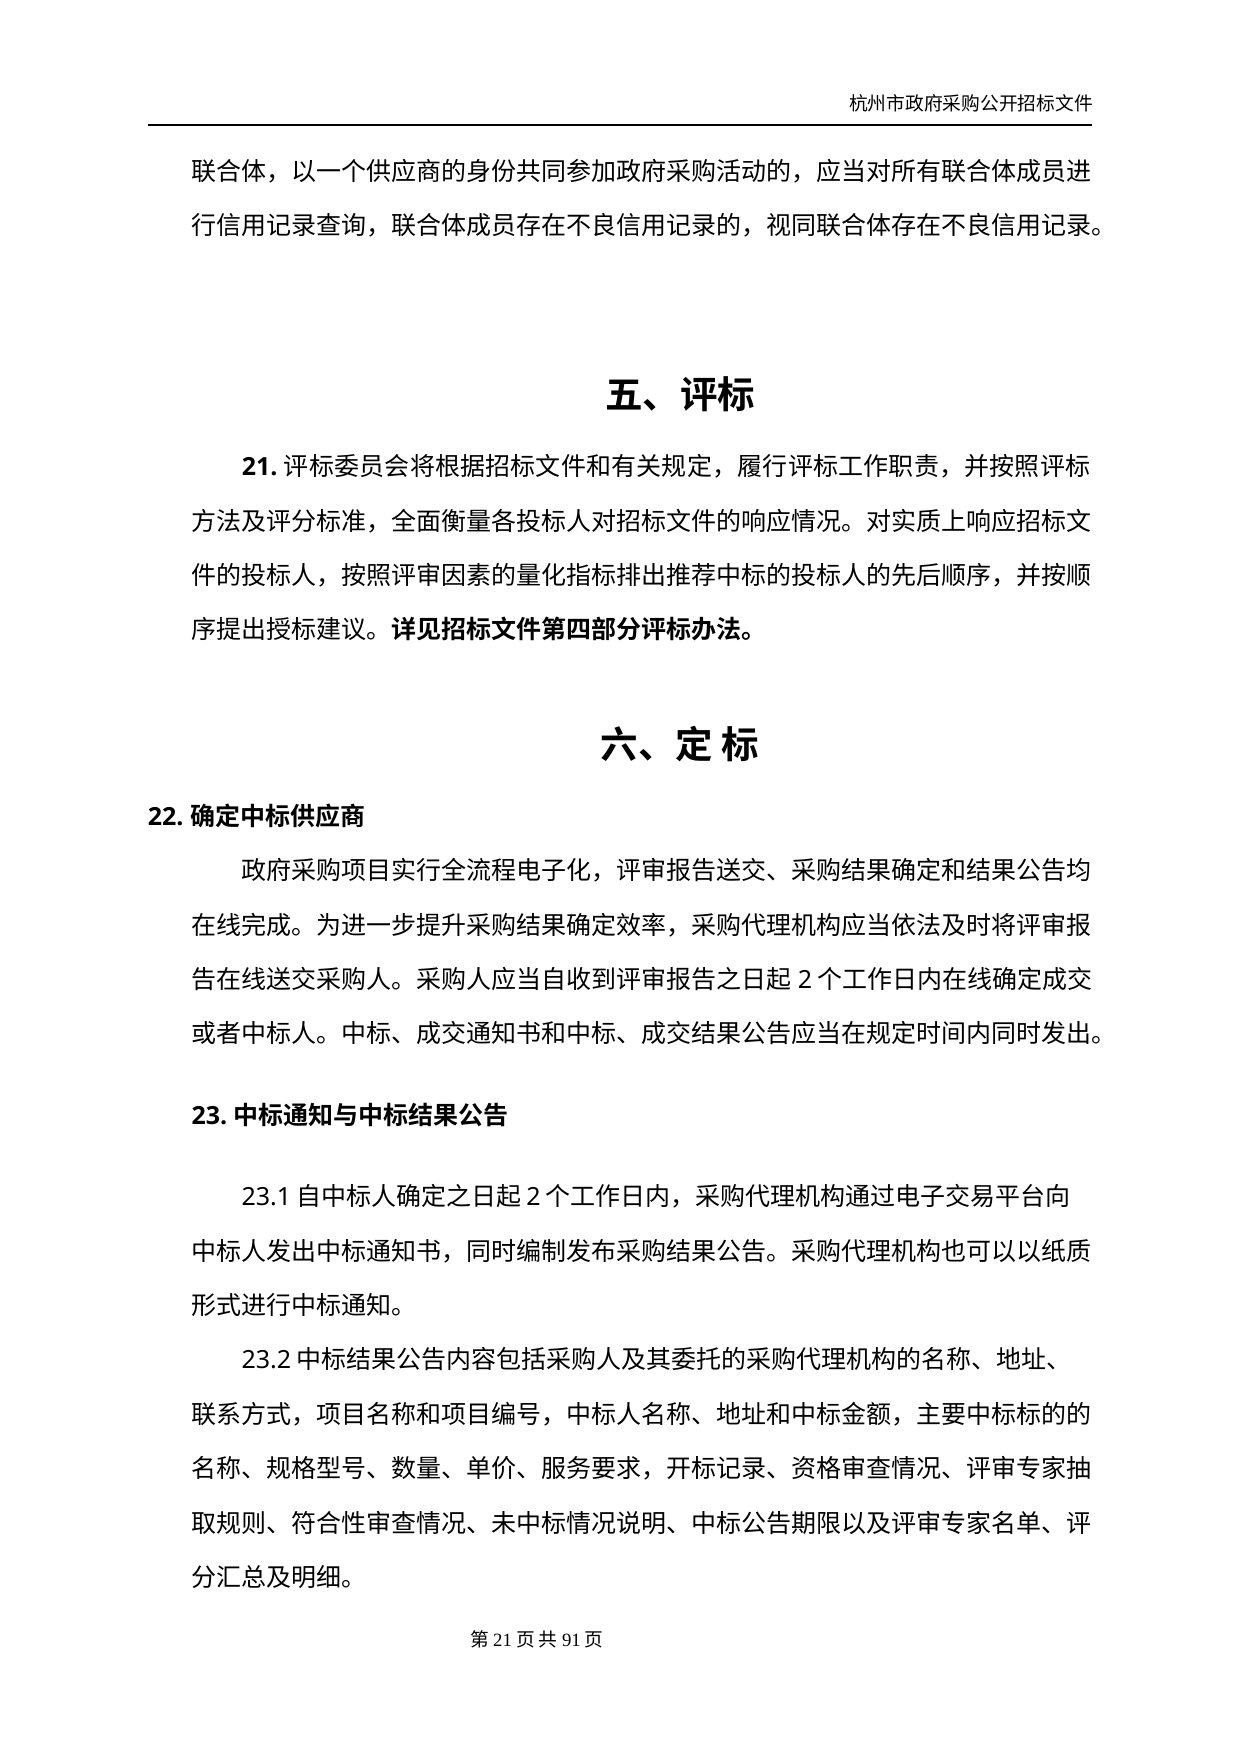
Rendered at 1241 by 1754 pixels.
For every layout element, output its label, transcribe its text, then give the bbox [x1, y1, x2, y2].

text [191, 151, 1092, 242]
text 政府采购项目实行全流程电子化，评审报告送交、采购结果确定和结果公告均在线完成。为进一步提升采购结果确定效率，采购代理机构应当依法及时将评审报告在线送交采购人。采购人应当自收到评审报告之日起2个工作日内在线确定成交或者中标人。中标、成交通知书和中标、成交结果公告应当在规定时间内同时发出。 [191, 851, 1092, 1050]
text 22. 确定中标供应商 [148, 796, 1092, 833]
text 21. 评标委员会将根据招标文件和有关规定，履行评标工作职责，并按照评标方法及评分标准，全面衡量各投标人对招标文件的响应情况。对实质上响应招标文件的投标人，按照评审因素的量化指标排出推荐中标的投标人的先后顺序，并按顺序提出授标建议。详见招标文件第四部分评标办法。 [191, 447, 1092, 646]
text 六、定 标 [191, 715, 1092, 769]
text 23. 中标通知与中标结果公告 [191, 1095, 1092, 1132]
text 五、评标 [191, 365, 1092, 419]
text 23.1自中标人确定之日起2个工作日内，采购代理机构通过电子交易平台向中标人发出中标通知书，同时编制发布采购结果公告。采购代理机构也可以以纸质形式进行中标通知。 [191, 1177, 1092, 1322]
text 23.2中标结果公告内容包括采购人及其委托的采购代理机构的名称、地址、联系方式，项目名称和项目编号，中标人名称、地址和中标金额，主要中标标的的名称、规格型号、数量、单价、服务要求，开标记录、资格审查情况、评审专家抽取规则、符合性审查情况、未中标情况说明、中标公告期限以及评审专家名单、评分汇总及明细。 [191, 1340, 1092, 1594]
